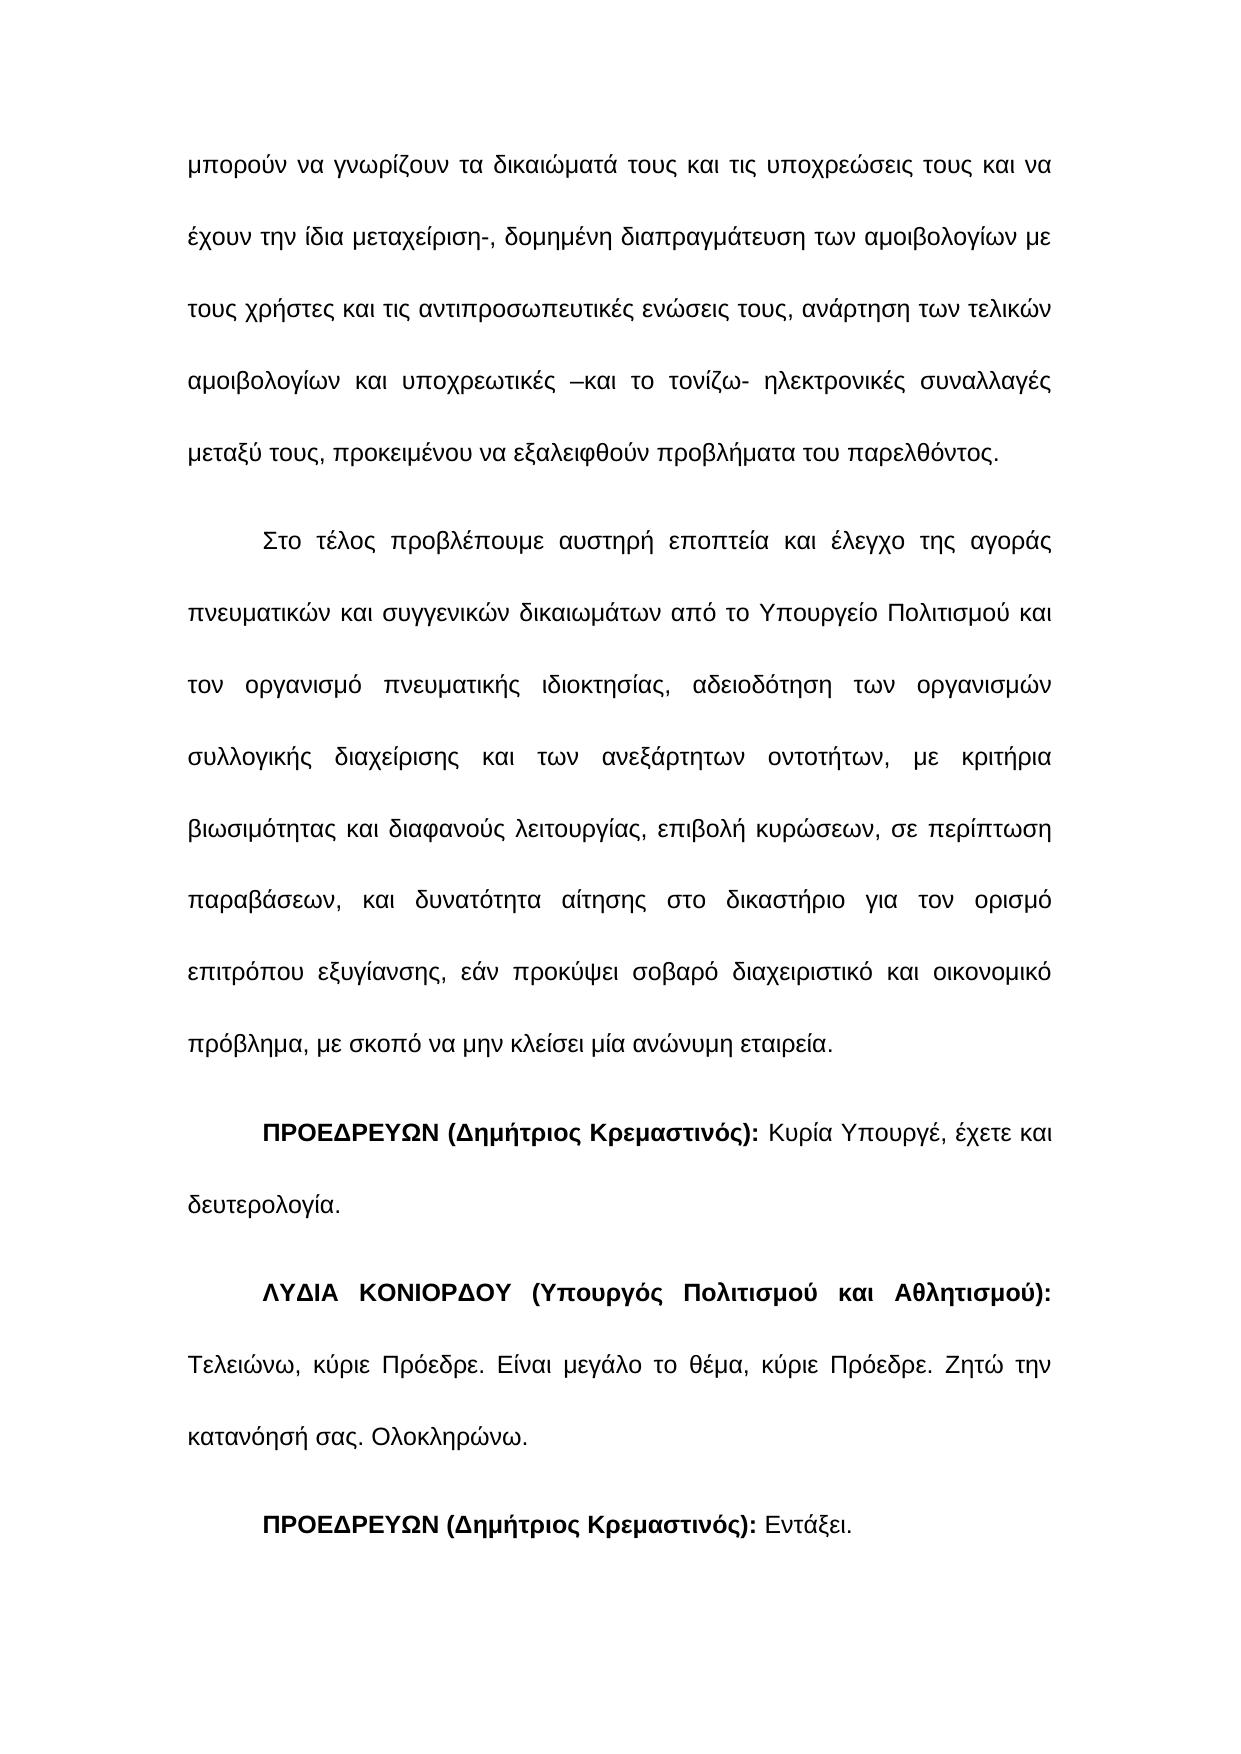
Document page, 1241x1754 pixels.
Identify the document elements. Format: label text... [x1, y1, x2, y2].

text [187, 150, 1053, 466]
text ΠΡΟΕΔΡΕΥΩΝ (Δημήτριος Κρεμαστινός): Εντάξει. [187, 1510, 1053, 1539]
text Στο τέλος προβλέπουμε αυστηρή εποπτεία και έλεγχο της αγοράς πνευματικών και συγγενικών δικαιωμάτων από το Υπουργείο Πολιτισμού και τον οργανισμό πνευματικής ιδιοκτησίας, αδειοδότηση των οργανισμών συλλογικής διαχείρισης και των ανεξάρτητων οντοτήτων, με κριτήρια βιωσιμότητας και διαφανούς λειτουργίας, επιβολή κυρώσεων, σε περίπτωση παραβάσεων, και δυνατότητα αίτησης στο δικαστήριο για τον ορισμό επιτρόπου εξυγίανσης, εάν προκύψει σοβαρό διαχειριστικό και οικονομικό πρόβλημα, με σκοπό να μην κλείσει μία ανώνυμη εταιρεία. [187, 526, 1053, 1058]
text ΠΡΟΕΔΡΕΥΩΝ (Δημήτριος Κρεμαστινός): Κυρία Υπουργέ, έχετε και δευτερολογία. [187, 1118, 1053, 1218]
text ΛΥΔΙΑ ΚΟΝΙΟΡΔΟΥ (Υπουργός Πολιτισμού και Αθλητισμού): Τελειώνω, κύριε Πρόεδρε. Είναι μεγάλο το θέμα, κύριε Πρόεδρε. Ζητώ την κατανόησή σας. Ολοκληρώνω. [187, 1278, 1053, 1451]
